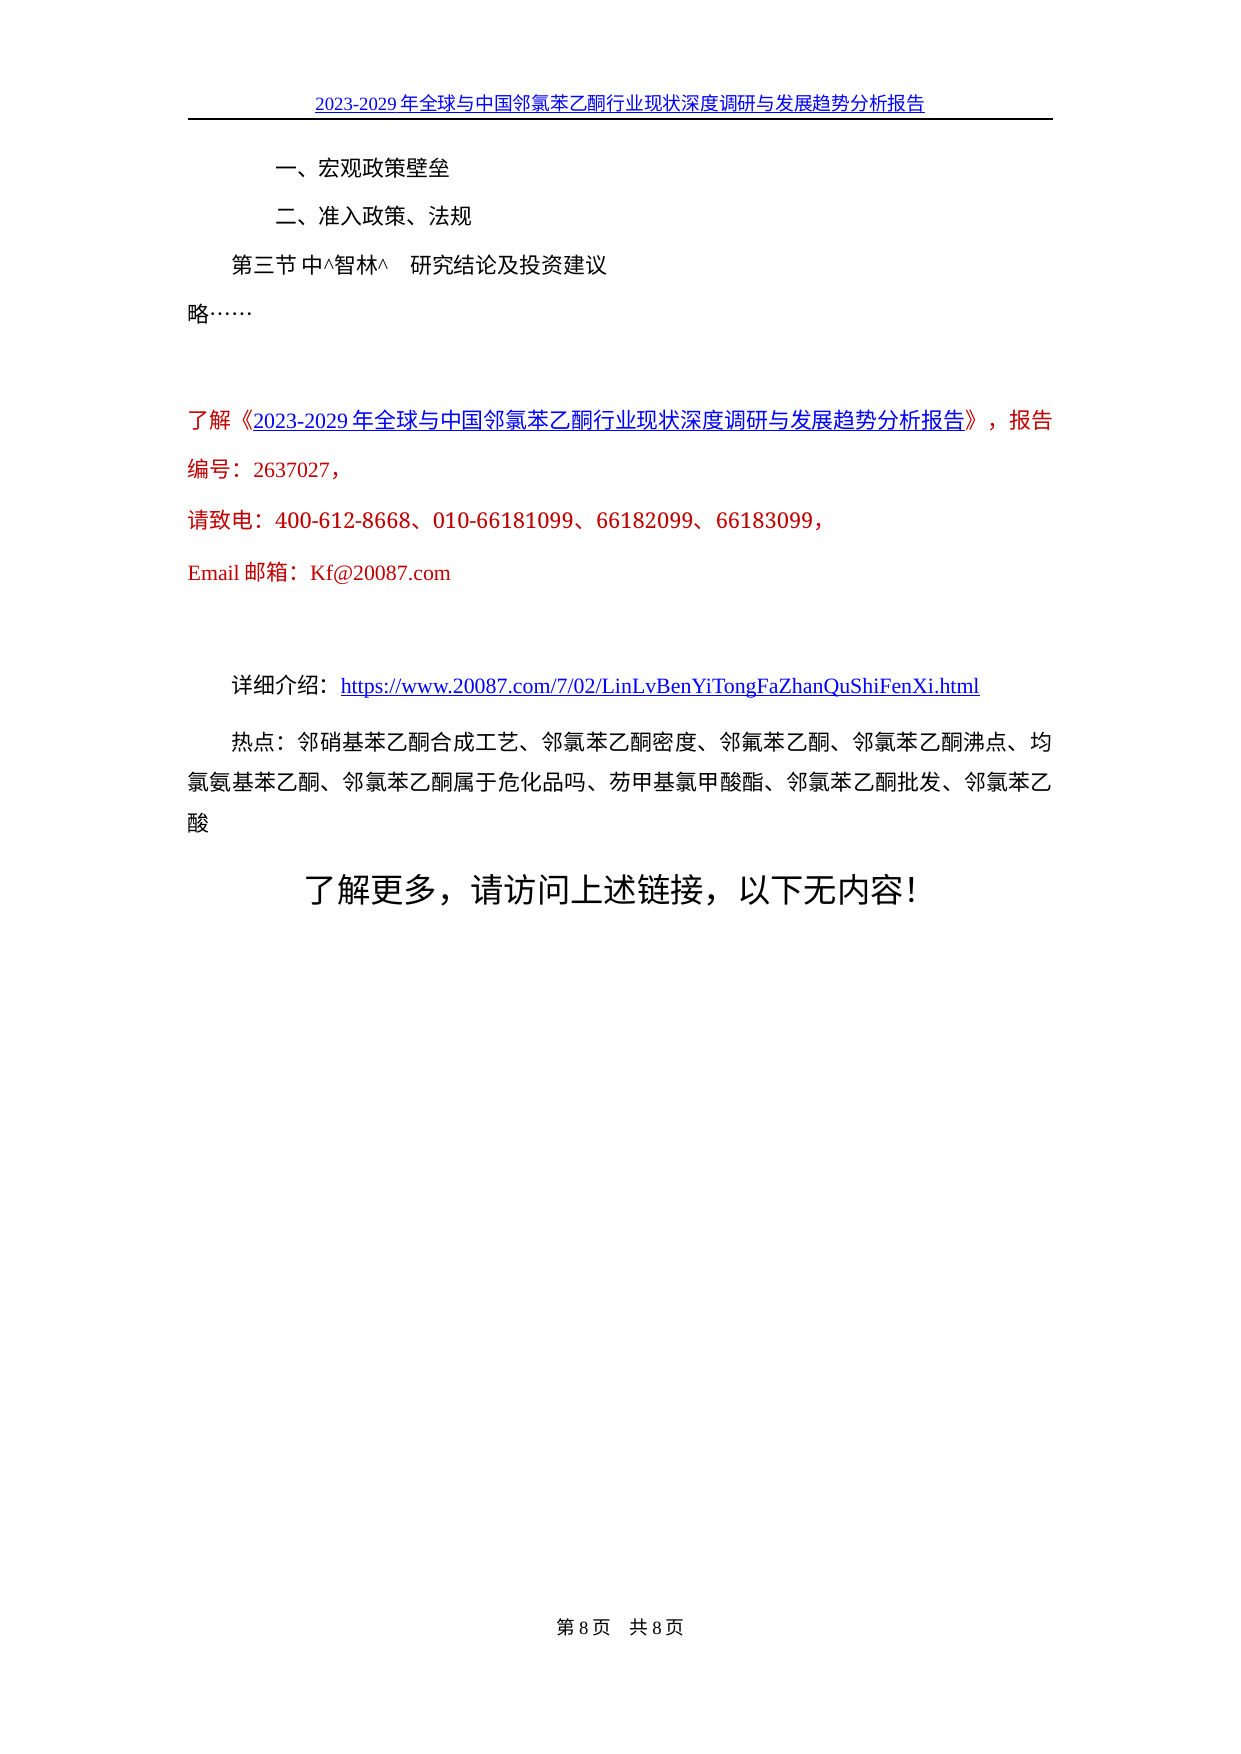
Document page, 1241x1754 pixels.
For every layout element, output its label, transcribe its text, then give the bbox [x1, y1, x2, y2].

text 热点：邻硝基苯乙酮合成工艺、邻氯苯乙酮密度、邻氟苯乙酮、邻氯苯乙酮沸点、均氯氨基苯乙酮、邻氯苯乙酮属于危化品吗、芴甲基氯甲酸酯、邻氯苯乙酮批发、邻氯苯乙酸 [187, 724, 1053, 838]
text Email邮箱：Kf@20087.com [187, 555, 1053, 587]
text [187, 150, 1053, 329]
text 请致电：400-612-8668、010-66181099、66182099、66183099， [187, 503, 1053, 536]
title 了解更多，请访问上述链接，以下无内容！ [187, 856, 1053, 921]
text 了解《2023-2029年全球与中国邻氯苯乙酮行业现状深度调研与发展趋势分析报告》，报告编号：2637027， [187, 403, 1053, 484]
text 详细介绍：https://www.20087.com/7/02/LinLvBenYiTongFaZhanQuShiFenXi.html [187, 668, 1053, 700]
